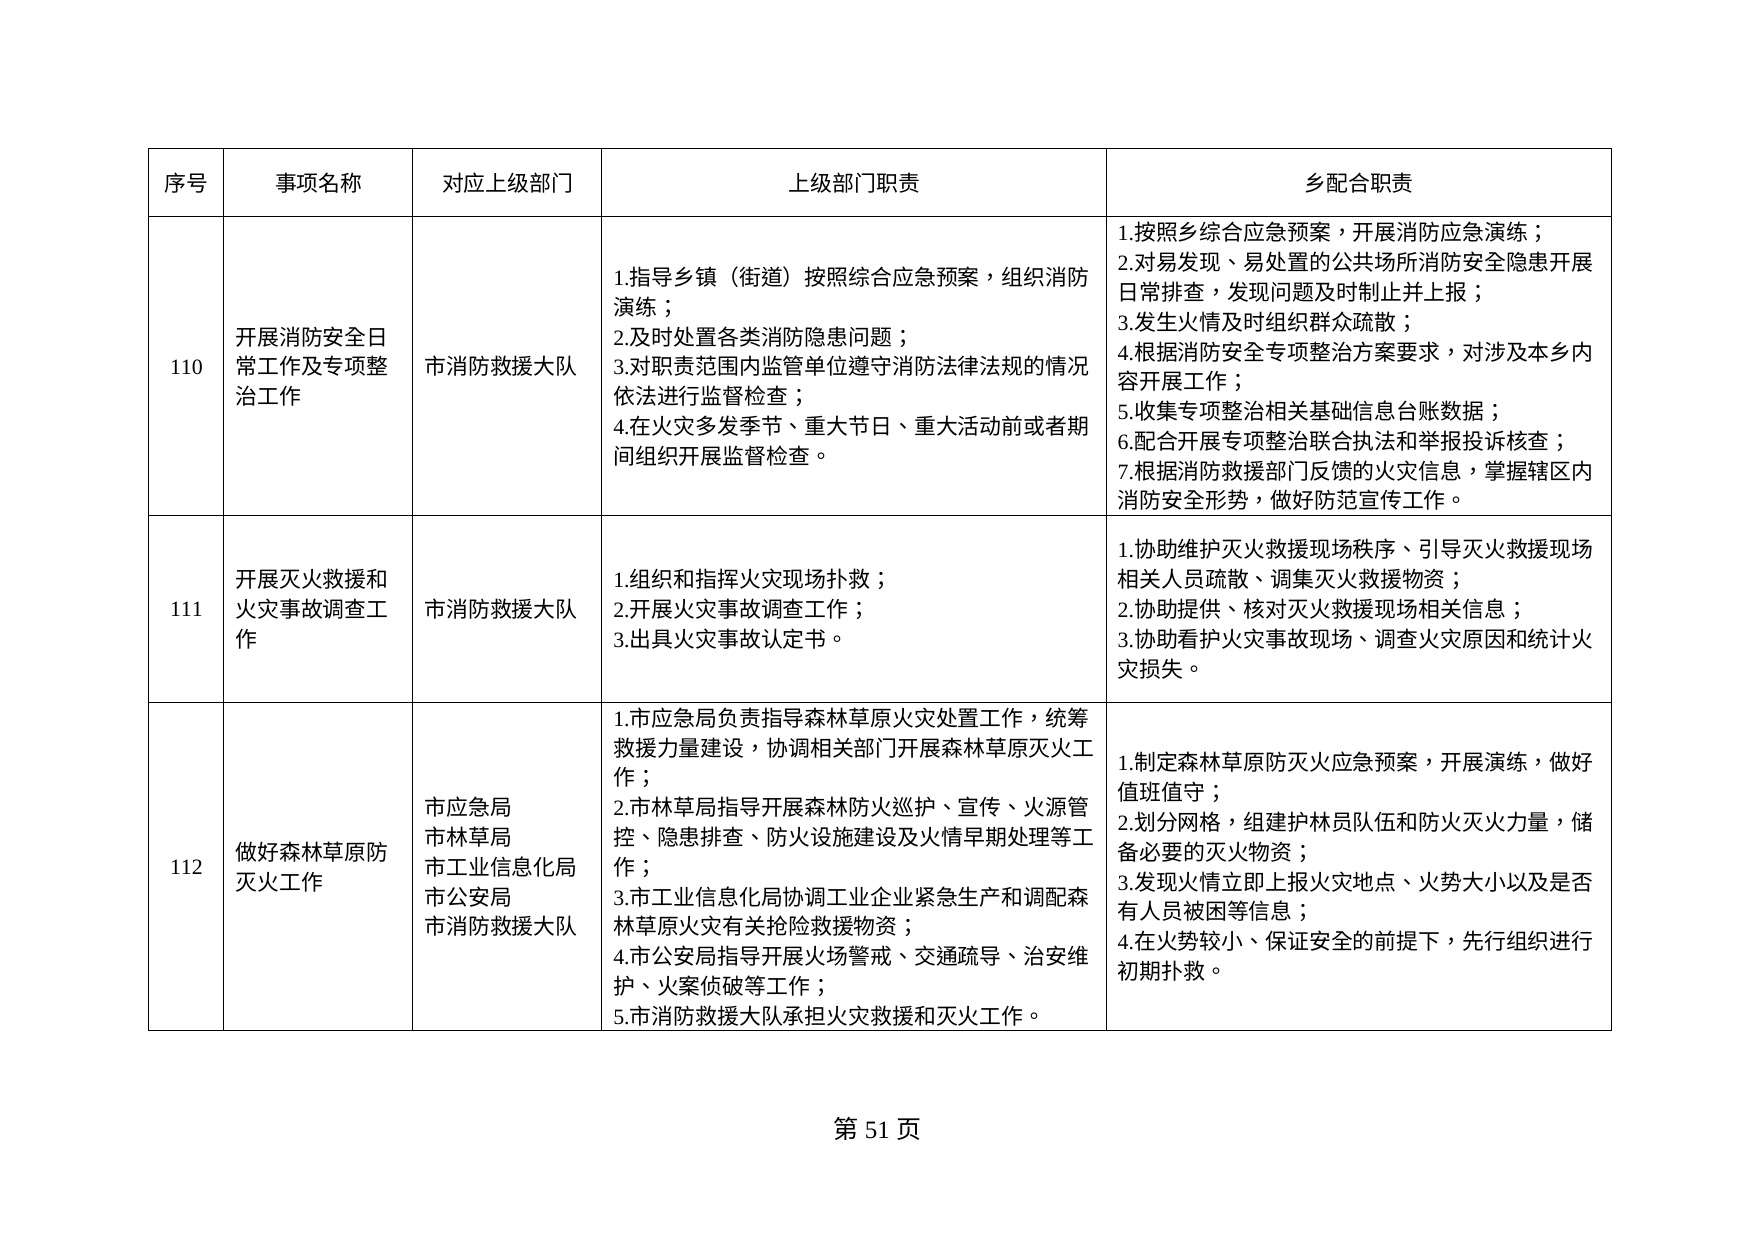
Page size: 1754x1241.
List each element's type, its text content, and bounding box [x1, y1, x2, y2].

table_cell 1.组织和指挥火灾现场扑救； 2.开展火灾事故调查工作； 3.出具火灾事故认定书。 [602, 516, 1106, 702]
table_cell 1.按照乡综合应急预案，开展消防应急演练； 2.对易发现、易处置的公共场所消防安全隐患开展日常排查，发现问题及时制止并上报； 3.发生火情及时组织群众疏散； 4.根据消防安全专项整治方案要求，对涉及本乡内容开展工作； 5.收集专项整治相关基础信息台账数据； 6.配合开展专项整治联合执法和举报投诉核查； 7.根据消防救援部门反馈的火灾信息，掌握辖区内消防安全形势，做好防范宣传工作。 [1107, 217, 1611, 515]
table_cell 开展灭火救援和火灾事故调查工作 [224, 516, 412, 702]
table_cell 110 [149, 217, 223, 515]
table_cell 1.指导乡镇（街道）按照综合应急预案，组织消防演练； 2.及时处置各类消防隐患问题； 3.对职责范围内监管单位遵守消防法律法规的情况依法进行监督检查； 4.在火灾多发季节、重大节日、重大活动前或者期间组织开展监督检查。 [602, 217, 1106, 515]
table_cell 开展消防安全日常工作及专项整治工作 [224, 217, 412, 515]
table_cell 市消防救援大队 [413, 217, 601, 515]
table_header 事项名称 [224, 149, 412, 216]
table_cell 1.市应急局负责指导森林草原火灾处置工作，统筹救援力量建设，协调相关部门开展森林草原灭火工作； 2.市林草局指导开展森林防火巡护、宣传、火源管控、隐患排查、防火设施建设及火情早期处理等工作； 3.市工业信息化局协调工业企业紧急生产和调配森林草原火灾有关抢险救援物资； 4.市公安局指导开展火场警戒、交通疏导、治安维护、火案侦破等工作； 5.市消防救援大队承担火灾救援和灭火工作。 [602, 703, 1106, 1030]
table_cell 1.制定森林草原防灭火应急预案，开展演练，做好值班值守； 2.划分网格，组建护林员队伍和防火灭火力量，储备必要的灭火物资； 3.发现火情立即上报火灾地点、火势大小以及是否有人员被困等信息； 4.在火势较小、保证安全的前提下，先行组织进行初期扑救。 [1107, 703, 1611, 1030]
table_header 对应上级部门 [413, 149, 601, 216]
table_header 乡配合职责 [1107, 149, 1611, 216]
table_header 上级部门职责 [602, 149, 1106, 216]
table_cell 112 [149, 703, 223, 1030]
table_cell 市应急局 市林草局 市工业信息化局 市公安局 市消防救援大队 [413, 703, 601, 1030]
table_cell 111 [149, 516, 223, 702]
table_cell 做好森林草原防灭火工作 [224, 703, 412, 1030]
table_cell 1.协助维护灭火救援现场秩序、引导灭火救援现场相关人员疏散、调集灭火救援物资； 2.协助提供、核对灭火救援现场相关信息； 3.协助看护火灾事故现场、调查火灾原因和统计火灾损失。 [1107, 516, 1611, 702]
table_header 序号 [149, 149, 223, 216]
table_cell 市消防救援大队 [413, 516, 601, 702]
